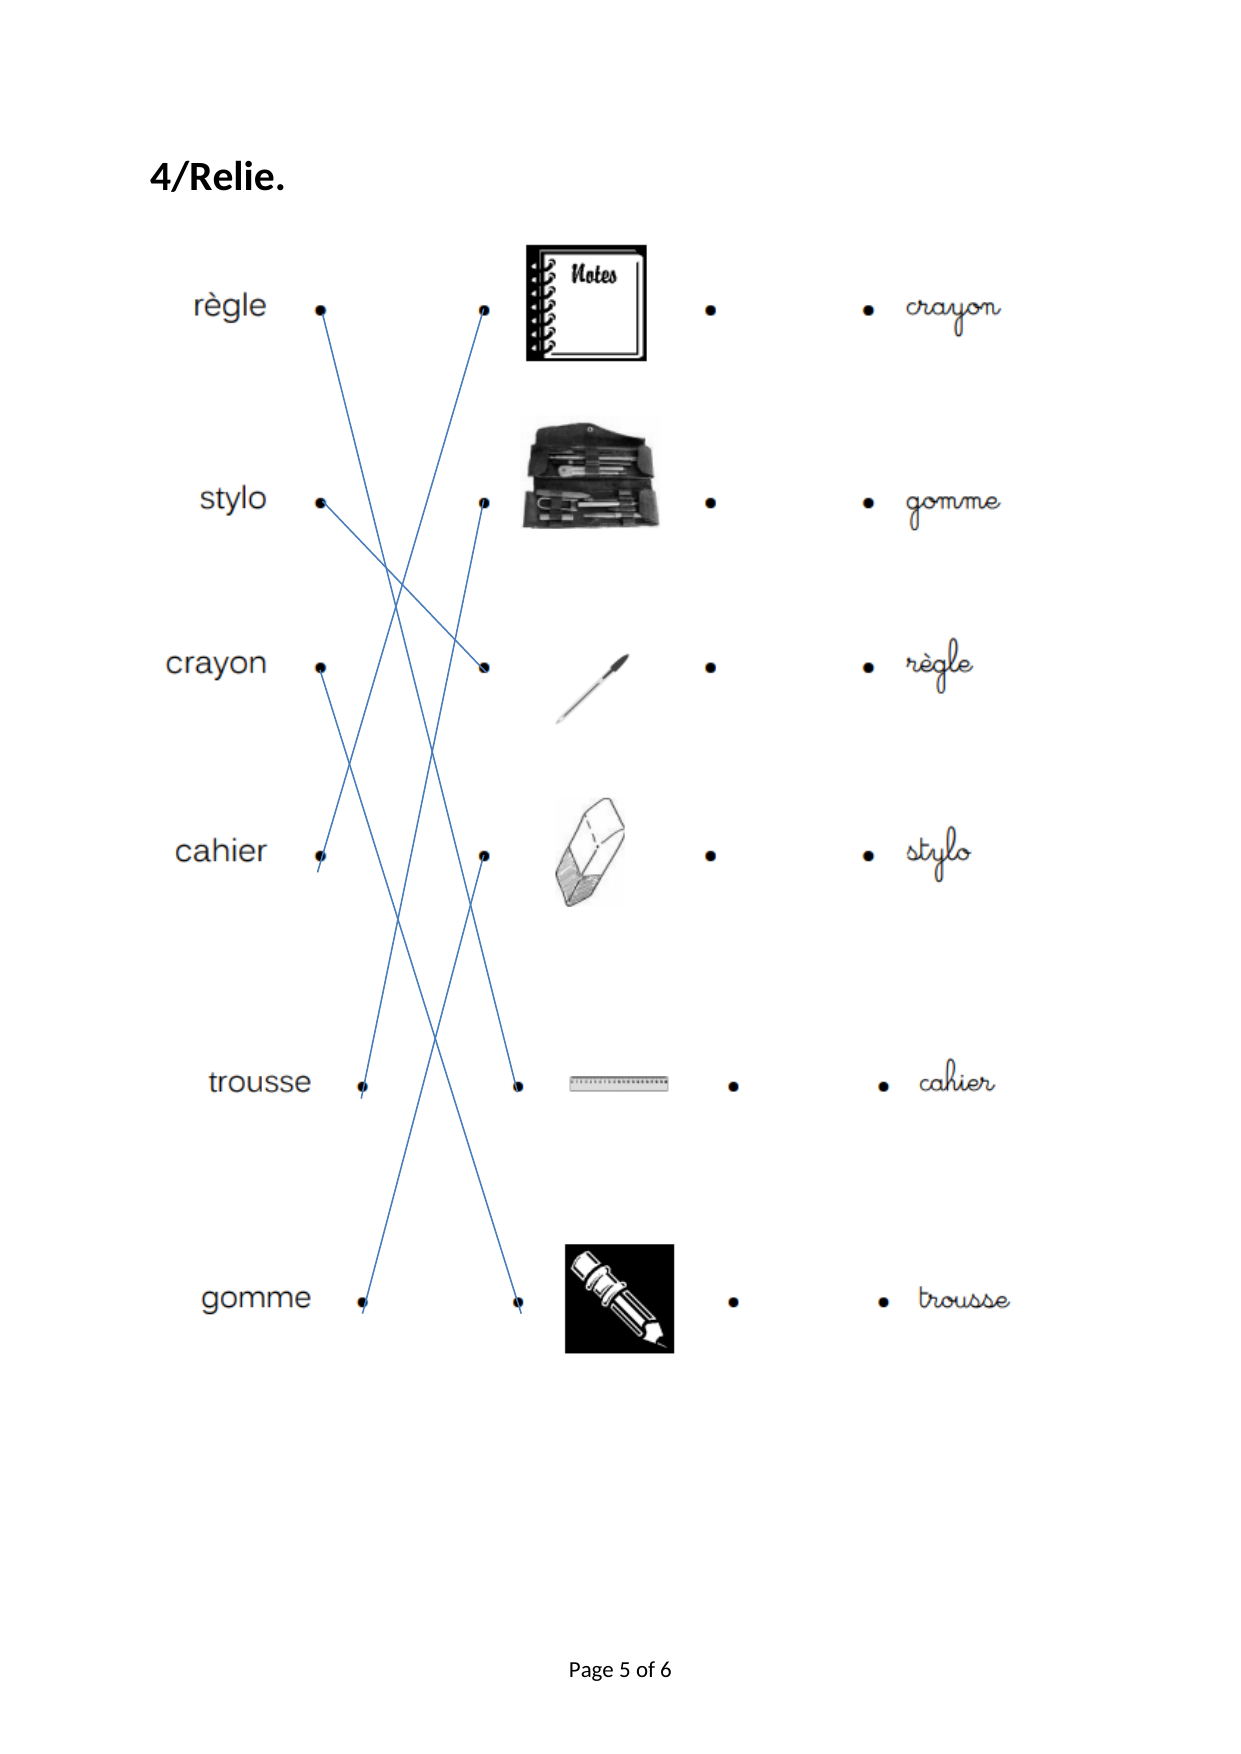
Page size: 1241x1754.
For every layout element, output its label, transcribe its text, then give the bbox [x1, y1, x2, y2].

picture [411, 956, 455, 1032]
picture [351, 613, 431, 913]
picture [150, 956, 1091, 1425]
picture [389, 573, 401, 600]
picture [397, 588, 454, 744]
picture [465, 910, 476, 932]
text 4/Relie. [150, 150, 1090, 201]
picture [150, 229, 1091, 932]
picture [400, 759, 469, 932]
